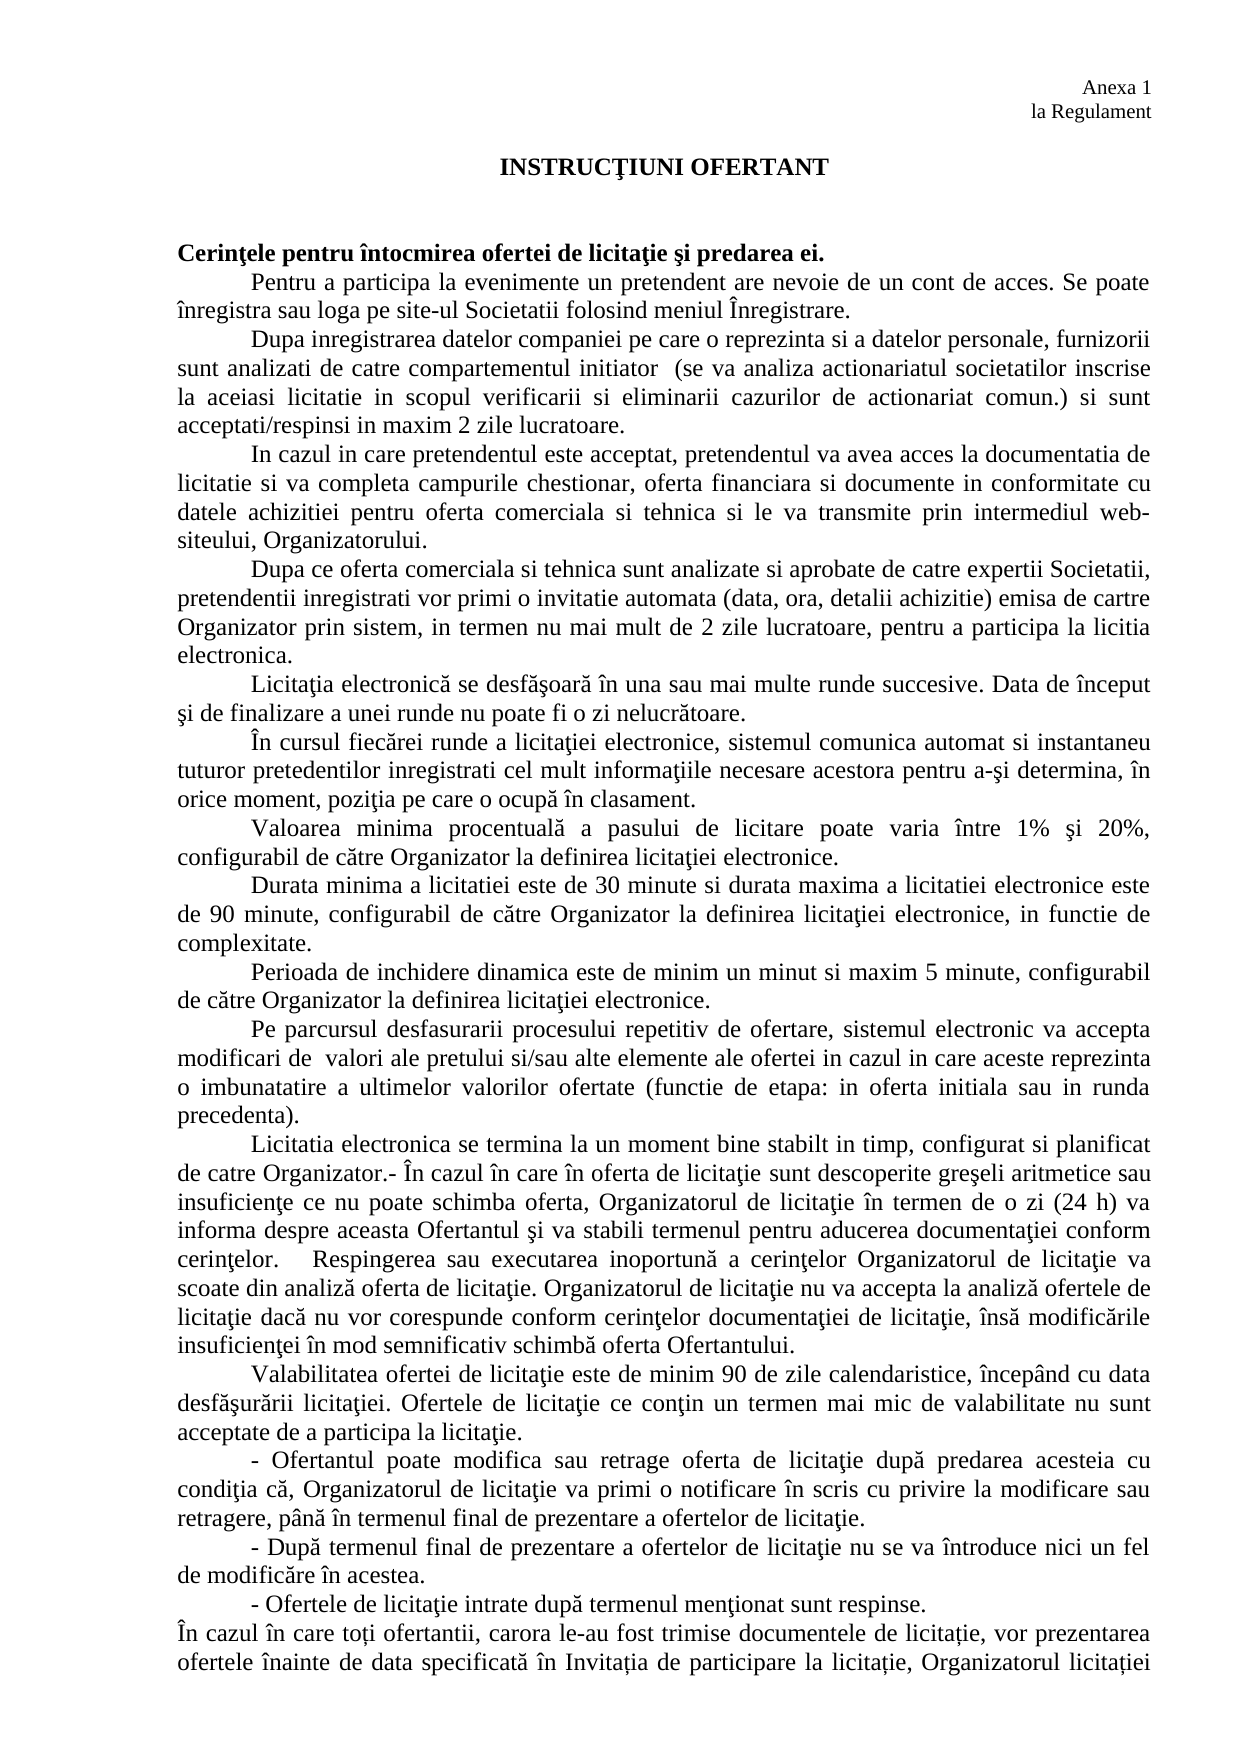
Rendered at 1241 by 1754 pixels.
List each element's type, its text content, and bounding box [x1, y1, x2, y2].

text Dupa ce oferta comerciala si tehnica sunt analizate si aprobate de catre expertii Societatii, pretendentii inregistrati vor primi o invitatie automata (data, ora, detalii achizitie) emisa de cartre Organizator prin sistem, in termen nu mai mult de 2 zile lucratoare, pentru a participa la licitia electronica. [177, 554, 1152, 669]
text Valabilitatea ofertei de licitaţie este de minim 90 de zile calendaristice, începând cu data desfăşurării licitaţiei. Ofertele de licitaţie ce conţin un termen mai mic de valabilitate nu sunt acceptate de a participa la licitaţie. [177, 1359, 1152, 1446]
text Pentru a participa la evenimente un pretendent are nevoie de un cont de acces. Se poate înregistra sau loga pe site-ul Societatii folosind meniul Înregistrare. [177, 267, 1152, 324]
text Cerinţele pentru întocmirea ofertei de licitaţie şi predarea ei. [177, 238, 1152, 267]
text Durata minima a licitatiei este de 30 minute si durata maxima a licitatiei electronice este de 90 minute, configurabil de către Organizator la definirea licitaţiei electronice, in functie de complexitate. [177, 871, 1152, 957]
text Anexa 1 [177, 75, 1152, 99]
text INSTRUCŢIUNI OFERTANT [177, 152, 1152, 181]
text In cazul in care pretendentul este acceptat, pretendentul va avea acces la documentatia de licitatie si va completa campurile chestionar, oferta financiara si documente in conformitate cu datele achizitiei pentru oferta comerciala si tehnica si le va transmite prin intermediul web-siteului, Organizatorului. [177, 439, 1152, 554]
text Pe parcursul desfasurarii procesului repetitiv de ofertare, sistemul electronic va accepta modificari de valori ale pretului si/sau alte elemente ale ofertei in cazul in care aceste reprezinta o imbunatatire a ultimelor valorilor ofertate (functie de etapa: in oferta initiala sau in runda precedenta). [177, 1014, 1152, 1129]
text Licitaţia electronică se desfăşoară în una sau mai multe runde succesive. Data de început şi de finalizare a unei runde nu poate fi o zi nelucrătoare. [177, 669, 1152, 727]
text - Ofertantul poate modifica sau retrage oferta de licitaţie după predarea acesteia cu condiţia că, Organizatorul de licitaţie va primi o notificare în scris cu privire la modificare sau retragere, până în termenul final de prezentare a ofertelor de licitaţie. [177, 1446, 1152, 1532]
text la Regulament [177, 99, 1152, 123]
text - Ofertele de licitaţie intrate după termenul menţionat sunt respinse. [177, 1589, 1152, 1618]
text Perioada de inchidere dinamica este de minim un minut si maxim 5 minute, configurabil de către Organizator la definirea licitaţiei electronice. [177, 957, 1152, 1014]
text - După termenul final de prezentare a ofertelor de licitaţie nu se va întroduce nici un fel de modificăre în acestea. [177, 1532, 1152, 1589]
text În cursul fiecărei runde a licitaţiei electronice, sistemul comunica automat si instantaneu tuturor pretedentilor inregistrati cel mult informaţiile necesare acestora pentru a-şi determina, în orice moment, poziţia pe care o ocupă în clasament. [177, 727, 1152, 813]
text Dupa inregistrarea datelor companiei pe care o reprezinta si a datelor personale, furnizorii sunt analizati de catre compartementul initiator (se va analiza actionariatul societatilor inscrise la aceiasi licitatie in scopul verificarii si eliminarii cazurilor de actionariat comun.) si sunt acceptati/respinsi in maxim 2 zile lucratoare. [177, 324, 1152, 439]
text Licitatia electronica se termina la un moment bine stabilt in timp, configurat si planificat de catre Organizator.- În cazul în care în oferta de licitaţie sunt descoperite greşeli aritmetice sau insuficienţe ce nu poate schimba oferta, Organizatorul de licitaţie în termen de o zi (24 h) va informa despre aceasta Ofertantul şi va stabili termenul pentru aducerea documentaţiei conform cerinţelor. Respingerea sau executarea inoportună a cerinţelor Organizatorul de licitaţie va scoate din analiză oferta de licitaţie. Organizatorul de licitaţie nu va accepta la analiză ofertele de licitaţie dacă nu vor corespunde conform cerinţelor documentaţiei de licitaţie, însă modificările insuficienţei în mod semnificativ schimbă oferta Ofertantului. [177, 1129, 1152, 1359]
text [177, 1618, 1152, 1676]
text Valoarea minima procentuală a pasului de licitare poate varia între 1% şi 20%, configurabil de către Organizator la definirea licitaţiei electronice. [177, 813, 1152, 871]
